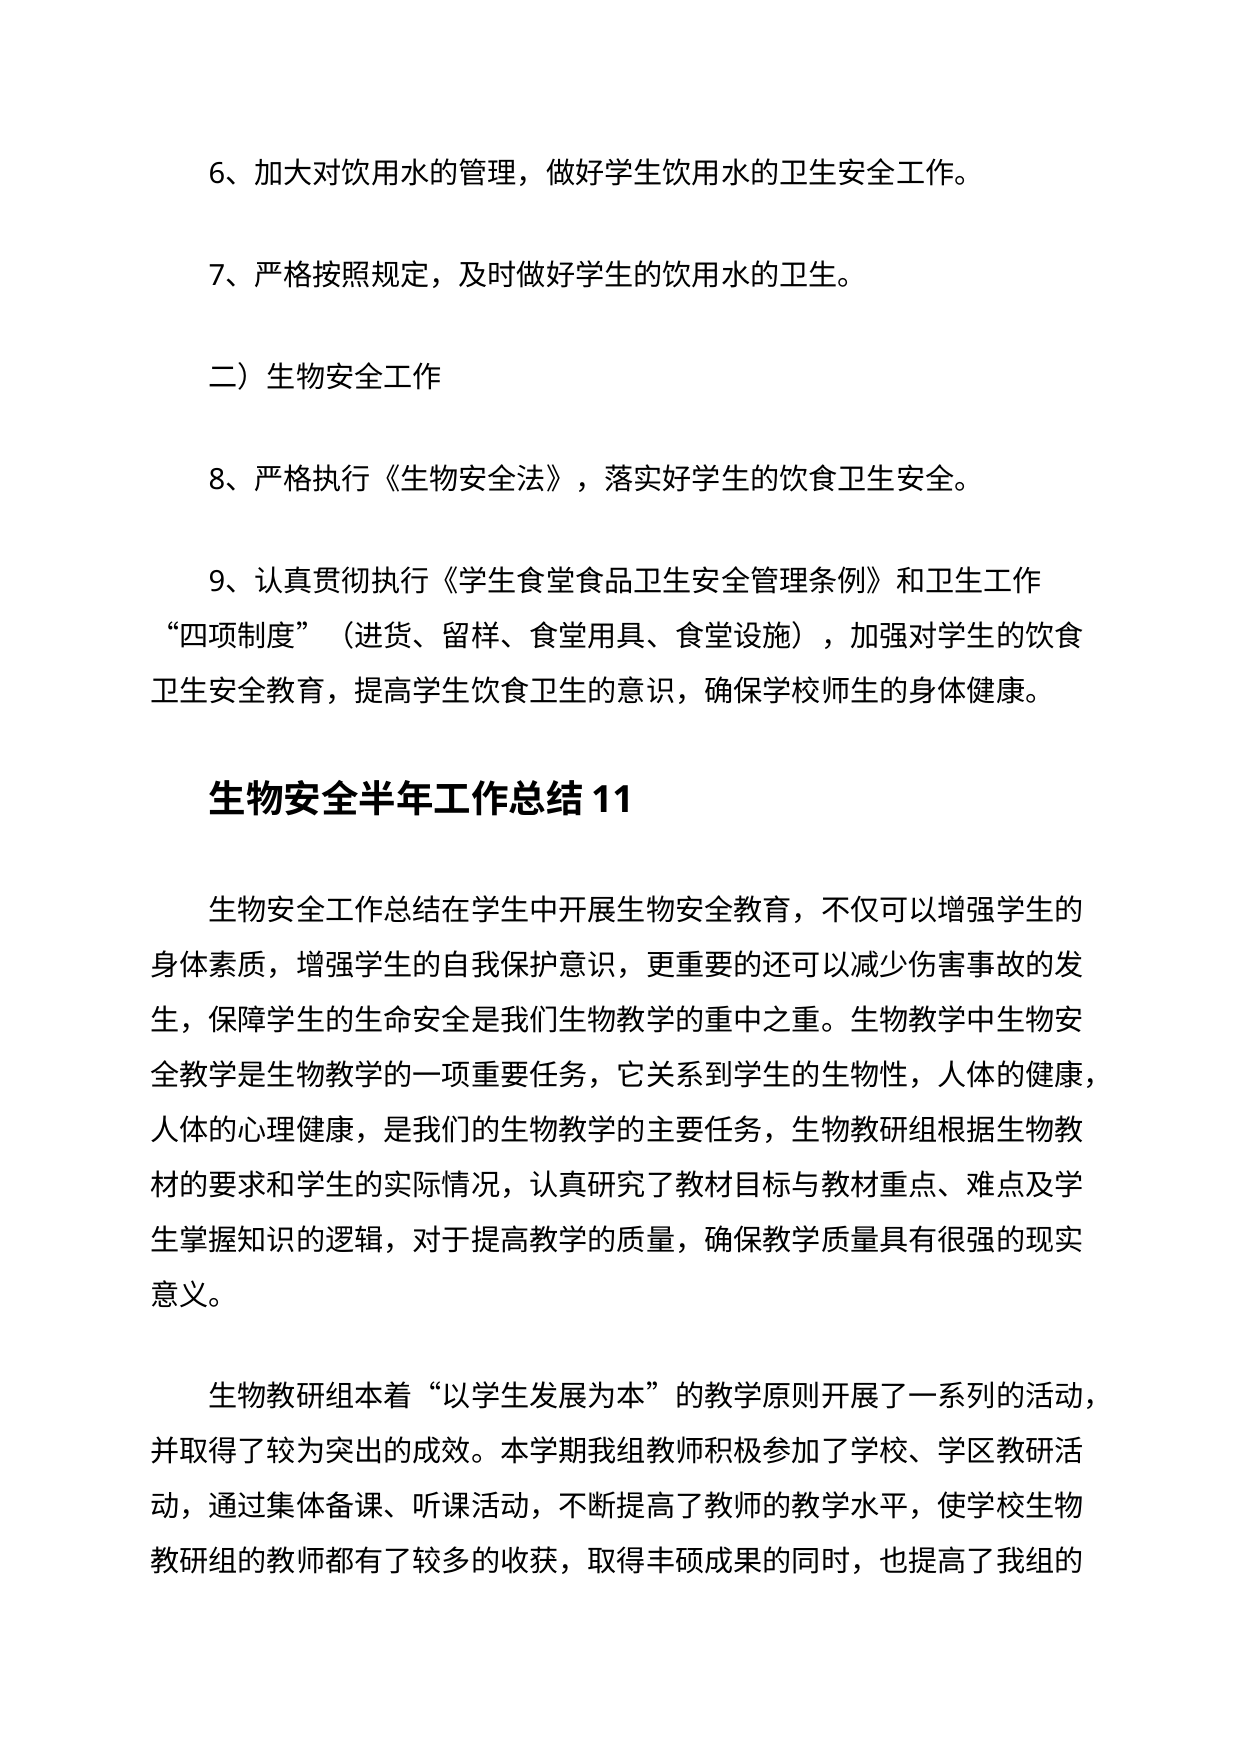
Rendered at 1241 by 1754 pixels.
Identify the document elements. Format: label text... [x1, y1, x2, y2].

text 生物安全工作总结在学生中开展生物安全教育，不仅可以增强学生的身体素质，增强学生的自我保护意识，更重要的还可以减少伤害事故的发生，保障学生的生命安全是我们生物教学的重中之重。生物教学中生物安全教学是生物教学的一项重要任务，它关系到学生的生物性，人体的健康，人体的心理健康，是我们的生物教学的主要任务，生物教研组根据生物教材的要求和学生的实际情况，认真研究了教材目标与教材重点、难点及学生掌握知识的逻辑，对于提高教学的质量，确保教学质量具有很强的现实意义。 [150, 887, 1090, 1313]
text 9、认真贯彻执行《学生食堂食品卫生安全管理条例》和卫生工作“四项制度”（进货、留样、食堂用具、食堂设施），加强对学生的饮食卫生安全教育，提高学生饮食卫生的意识，确保学校师生的身体健康。 [150, 558, 1090, 710]
text 7、严格按照规定，及时做好学生的饮用水的卫生。 [150, 252, 1090, 294]
text 8、严格执行《生物安全法》，落实好学生的饮食卫生安全。 [150, 456, 1090, 498]
text 生物安全半年工作总结11 [150, 769, 1090, 824]
text 二）生物安全工作 [150, 354, 1090, 396]
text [150, 1373, 1090, 1580]
text 6、加大对饮用水的管理，做好学生饮用水的卫生安全工作。 [150, 150, 1090, 192]
